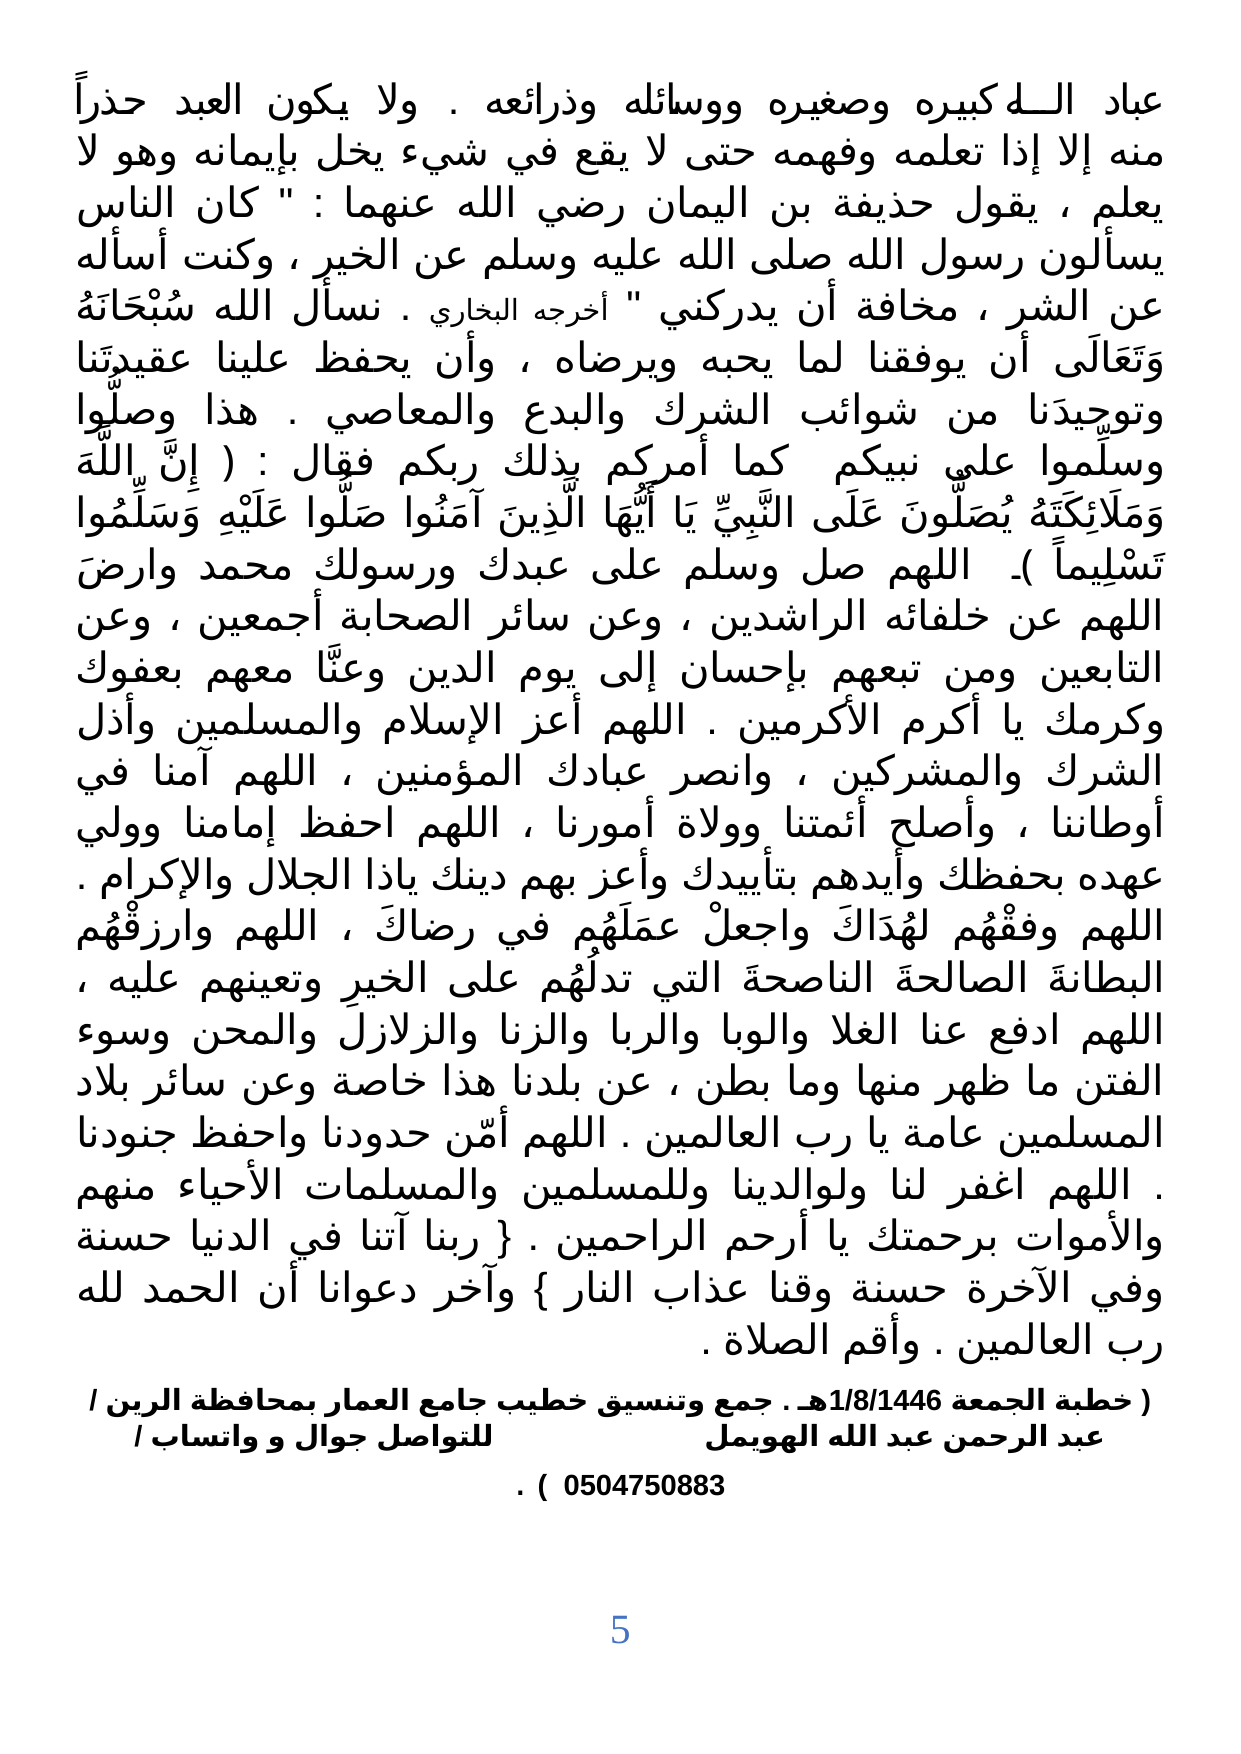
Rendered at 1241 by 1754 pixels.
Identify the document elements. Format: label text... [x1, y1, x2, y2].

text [75, 75, 1165, 1363]
text ( خطبة الجمعة 1/8/1446هـ . جمع وتنسيق خطيب جامع العمار بمحافظة الرين / عبد الرحمن عبد الله الهويمل للتواصل جوال و واتساب / 0504750883 ) . [75, 1383, 1165, 1505]
